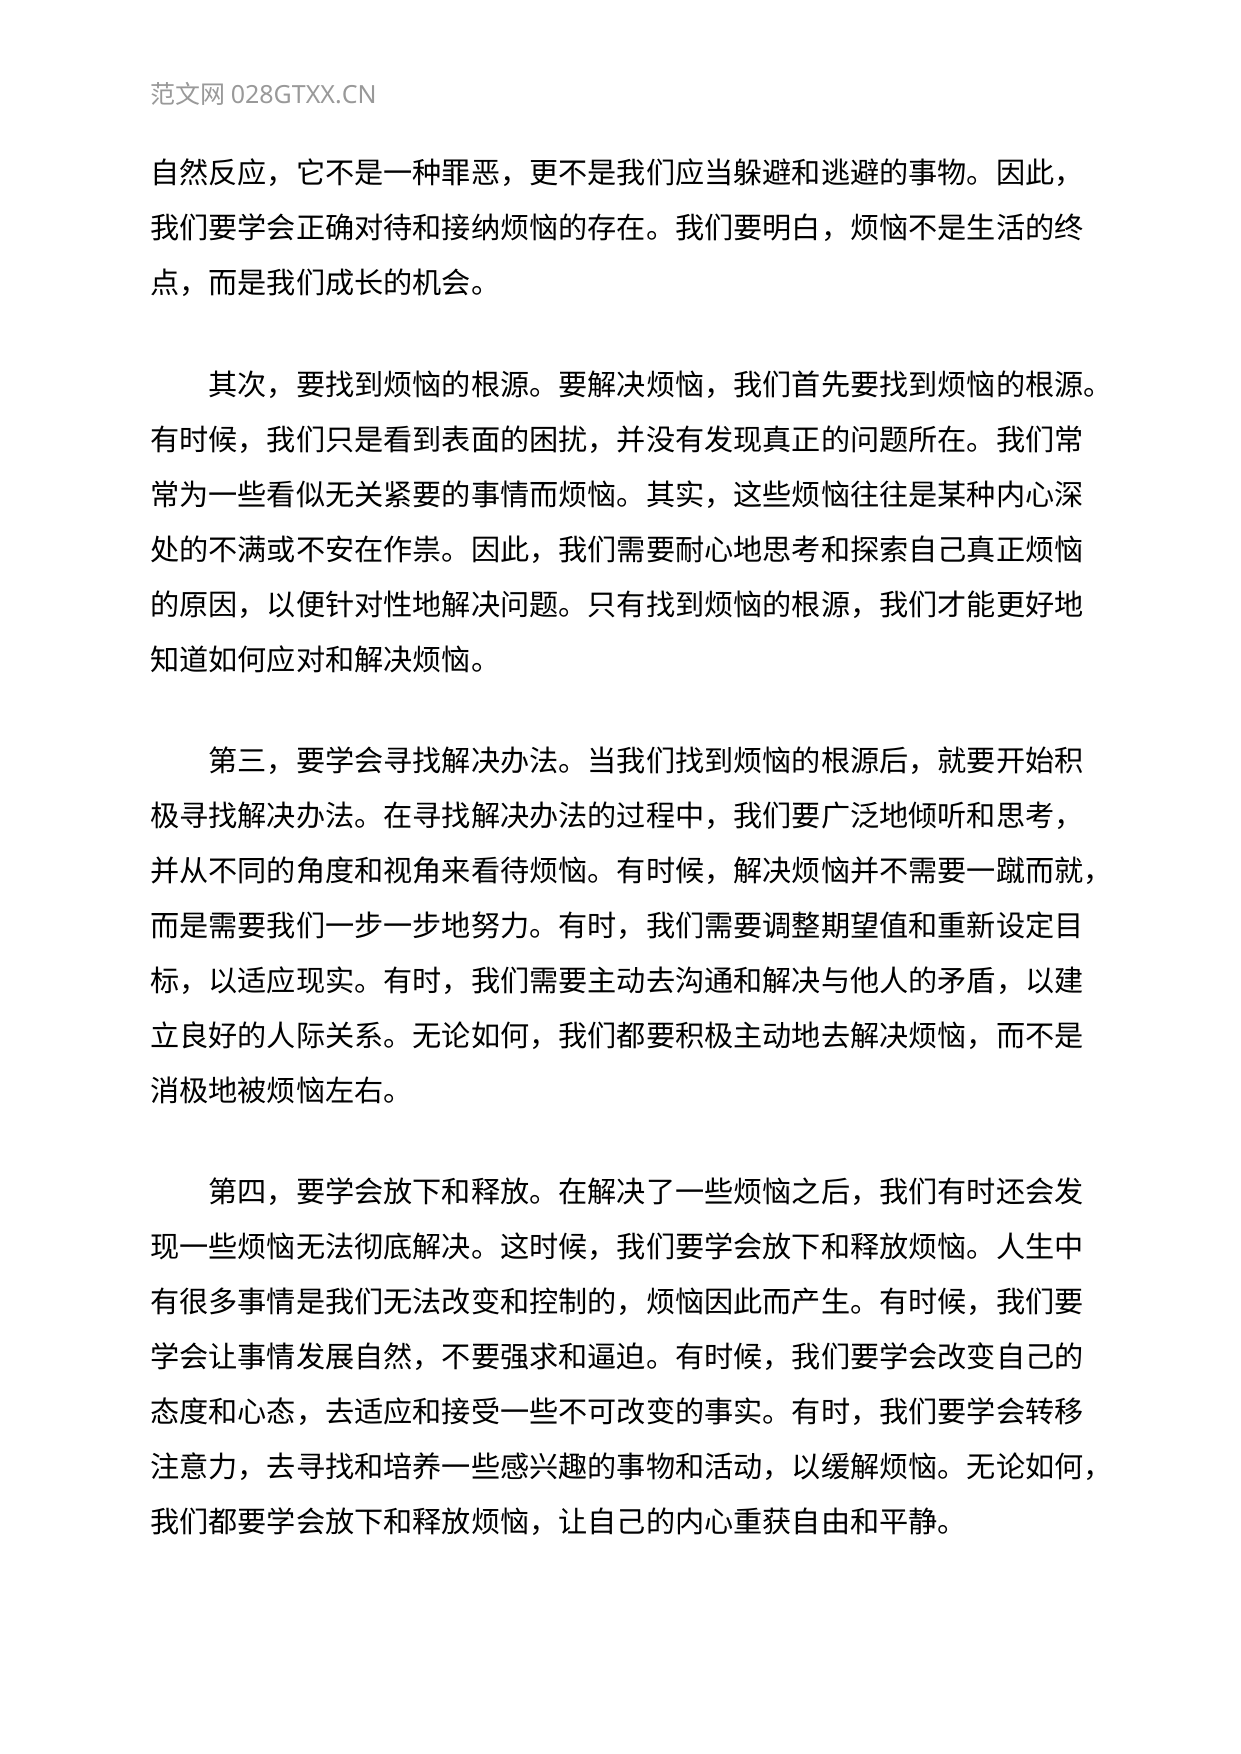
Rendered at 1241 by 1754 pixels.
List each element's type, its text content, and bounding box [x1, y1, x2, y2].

text 第四，要学会放下和释放。在解决了一些烦恼之后，我们有时还会发现一些烦恼无法彻底解决。这时候，我们要学会放下和释放烦恼。人生中有很多事情是我们无法改变和控制的，烦恼因此而产生。有时候，我们要学会让事情发展自然，不要强求和逼迫。有时候，我们要学会改变自己的态度和心态，去适应和接受一些不可改变的事实。有时，我们要学会转移注意力，去寻找和培养一些感兴趣的事物和活动，以缓解烦恼。无论如何，我们都要学会放下和释放烦恼，让自己的内心重获自由和平静。 [150, 1169, 1090, 1541]
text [150, 150, 1090, 302]
text 其次，要找到烦恼的根源。要解决烦恼，我们首先要找到烦恼的根源。有时候，我们只是看到表面的困扰，并没有发现真正的问题所在。我们常常为一些看似无关紧要的事情而烦恼。其实，这些烦恼往往是某种内心深处的不满或不安在作祟。因此，我们需要耐心地思考和探索自己真正烦恼的原因，以便针对性地解决问题。只有找到烦恼的根源，我们才能更好地知道如何应对和解决烦恼。 [150, 362, 1090, 678]
text 第三，要学会寻找解决办法。当我们找到烦恼的根源后，就要开始积极寻找解决办法。在寻找解决办法的过程中，我们要广泛地倾听和思考，并从不同的角度和视角来看待烦恼。有时候，解决烦恼并不需要一蹴而就，而是需要我们一步一步地努力。有时，我们需要调整期望值和重新设定目标，以适应现实。有时，我们需要主动去沟通和解决与他人的矛盾，以建立良好的人际关系。无论如何，我们都要积极主动地去解决烦恼，而不是消极地被烦恼左右。 [150, 738, 1090, 1109]
